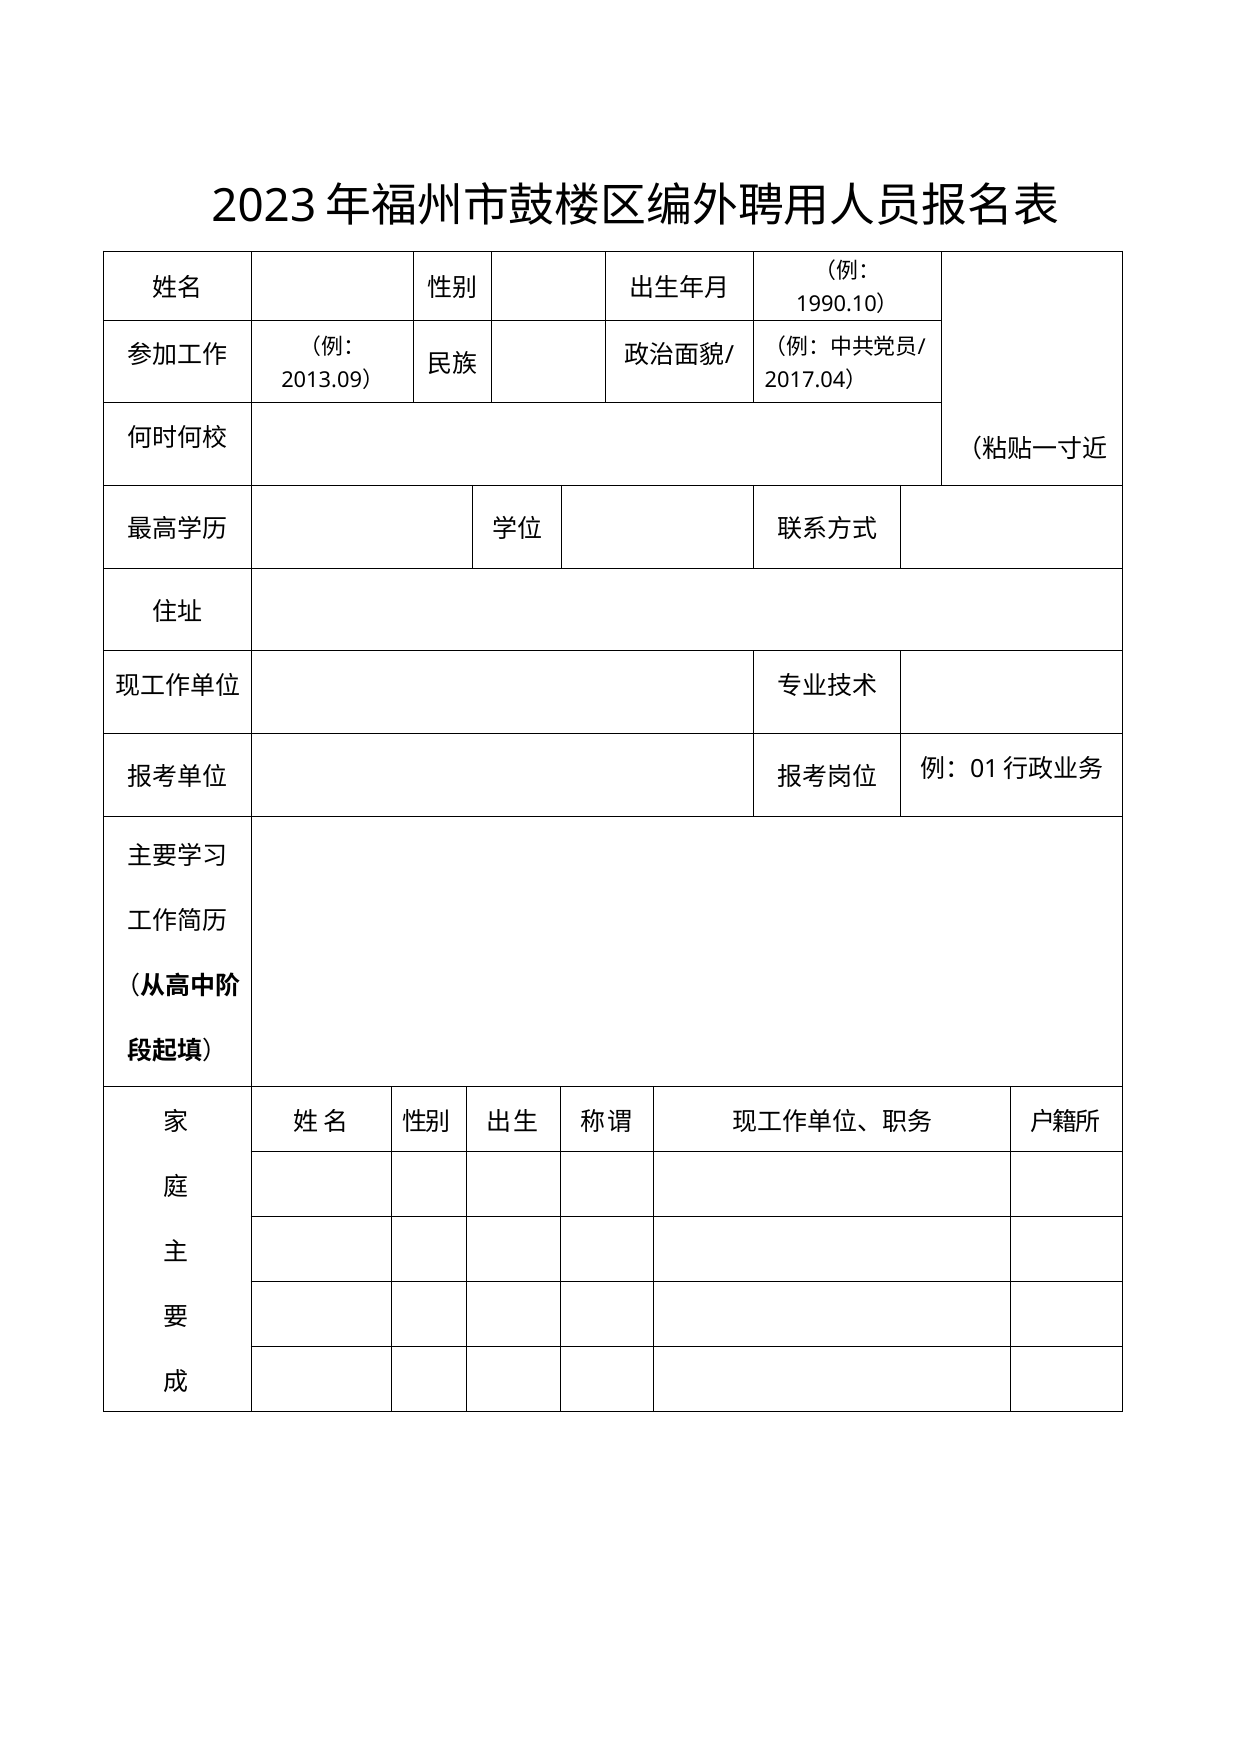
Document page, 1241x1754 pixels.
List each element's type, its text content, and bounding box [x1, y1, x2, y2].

table_cell 称 谓 [561, 1087, 653, 1151]
table_cell [562, 486, 753, 567]
table_cell [252, 1347, 391, 1411]
table_cell [654, 1282, 1010, 1346]
table_cell 家 庭 主 要 成 员 情 况 [104, 1087, 251, 1411]
table_cell [561, 1347, 653, 1411]
table_cell 姓 名 [252, 1087, 391, 1151]
table_cell 参加工作 时间 [104, 321, 251, 402]
table_cell [901, 651, 1122, 733]
table_cell 最高学历 [104, 486, 251, 567]
table_cell [561, 1217, 653, 1281]
table_cell [252, 1217, 391, 1281]
table_cell [561, 1152, 653, 1216]
table_cell 民族 [414, 321, 491, 402]
table_cell [392, 1152, 466, 1216]
table_cell 专业技术 职称 [754, 651, 900, 733]
table_cell [252, 403, 941, 485]
table_cell [561, 1282, 653, 1346]
table_cell [467, 1282, 560, 1346]
table_cell [654, 1347, 1010, 1411]
table_cell 性别 [392, 1087, 466, 1151]
table_cell [1011, 1217, 1122, 1281]
table_cell [654, 1152, 1010, 1216]
table_cell 现工作单位及职务 [104, 651, 251, 733]
table_cell 学位 [473, 486, 561, 567]
table_cell [392, 1347, 466, 1411]
table_cell 住址 [104, 569, 251, 650]
table_cell [467, 1152, 560, 1216]
table_cell [467, 1347, 560, 1411]
table_cell [392, 1217, 466, 1281]
table_cell [654, 1217, 1010, 1281]
table_cell （例：中共党员/ 2017.04） [754, 321, 941, 402]
table_header [492, 252, 605, 319]
table_cell 联系方式 [754, 486, 900, 567]
table_cell 户籍所 在地 [1011, 1087, 1122, 1151]
table_cell [252, 1282, 391, 1346]
table_cell 出 生 年 月 [467, 1087, 560, 1151]
table_cell [392, 1282, 466, 1346]
table_cell [1011, 1282, 1122, 1346]
text 2023年福州市鼓楼区编外聘用人员报名表 [148, 153, 1122, 251]
table_cell 主要学习 工作简历 （从高中阶段起填） [104, 817, 251, 1086]
table_cell 何时何校 何专业毕业 [104, 403, 251, 485]
table_cell （例：2013.09） [252, 321, 413, 402]
table_cell 政治面貌/加入时间 [606, 321, 753, 402]
table_cell 报考单位 [104, 734, 251, 816]
table_cell 例：01行政业务办公人员 [901, 734, 1122, 816]
table_header [252, 252, 413, 319]
table_cell [1011, 1152, 1122, 1216]
table_cell 报考岗位 [754, 734, 900, 816]
table_cell [492, 321, 605, 402]
table_header 性别 [414, 252, 491, 319]
table_cell [252, 651, 753, 733]
table_cell [901, 486, 1122, 567]
table_header （粘贴一寸近期免冠彩照） [942, 252, 1122, 485]
table_cell [252, 817, 1122, 1086]
table_cell [1011, 1347, 1122, 1411]
table_cell [252, 569, 1122, 650]
table_cell 现工作单位、职务 [654, 1087, 1010, 1151]
table_cell [252, 1152, 391, 1216]
table_cell [252, 734, 753, 816]
table_header 出生年月 [606, 252, 753, 319]
table_cell [252, 486, 472, 567]
table_header （例：1990.10） [754, 252, 941, 319]
table_cell [467, 1217, 560, 1281]
table_header 姓名 [104, 252, 251, 319]
